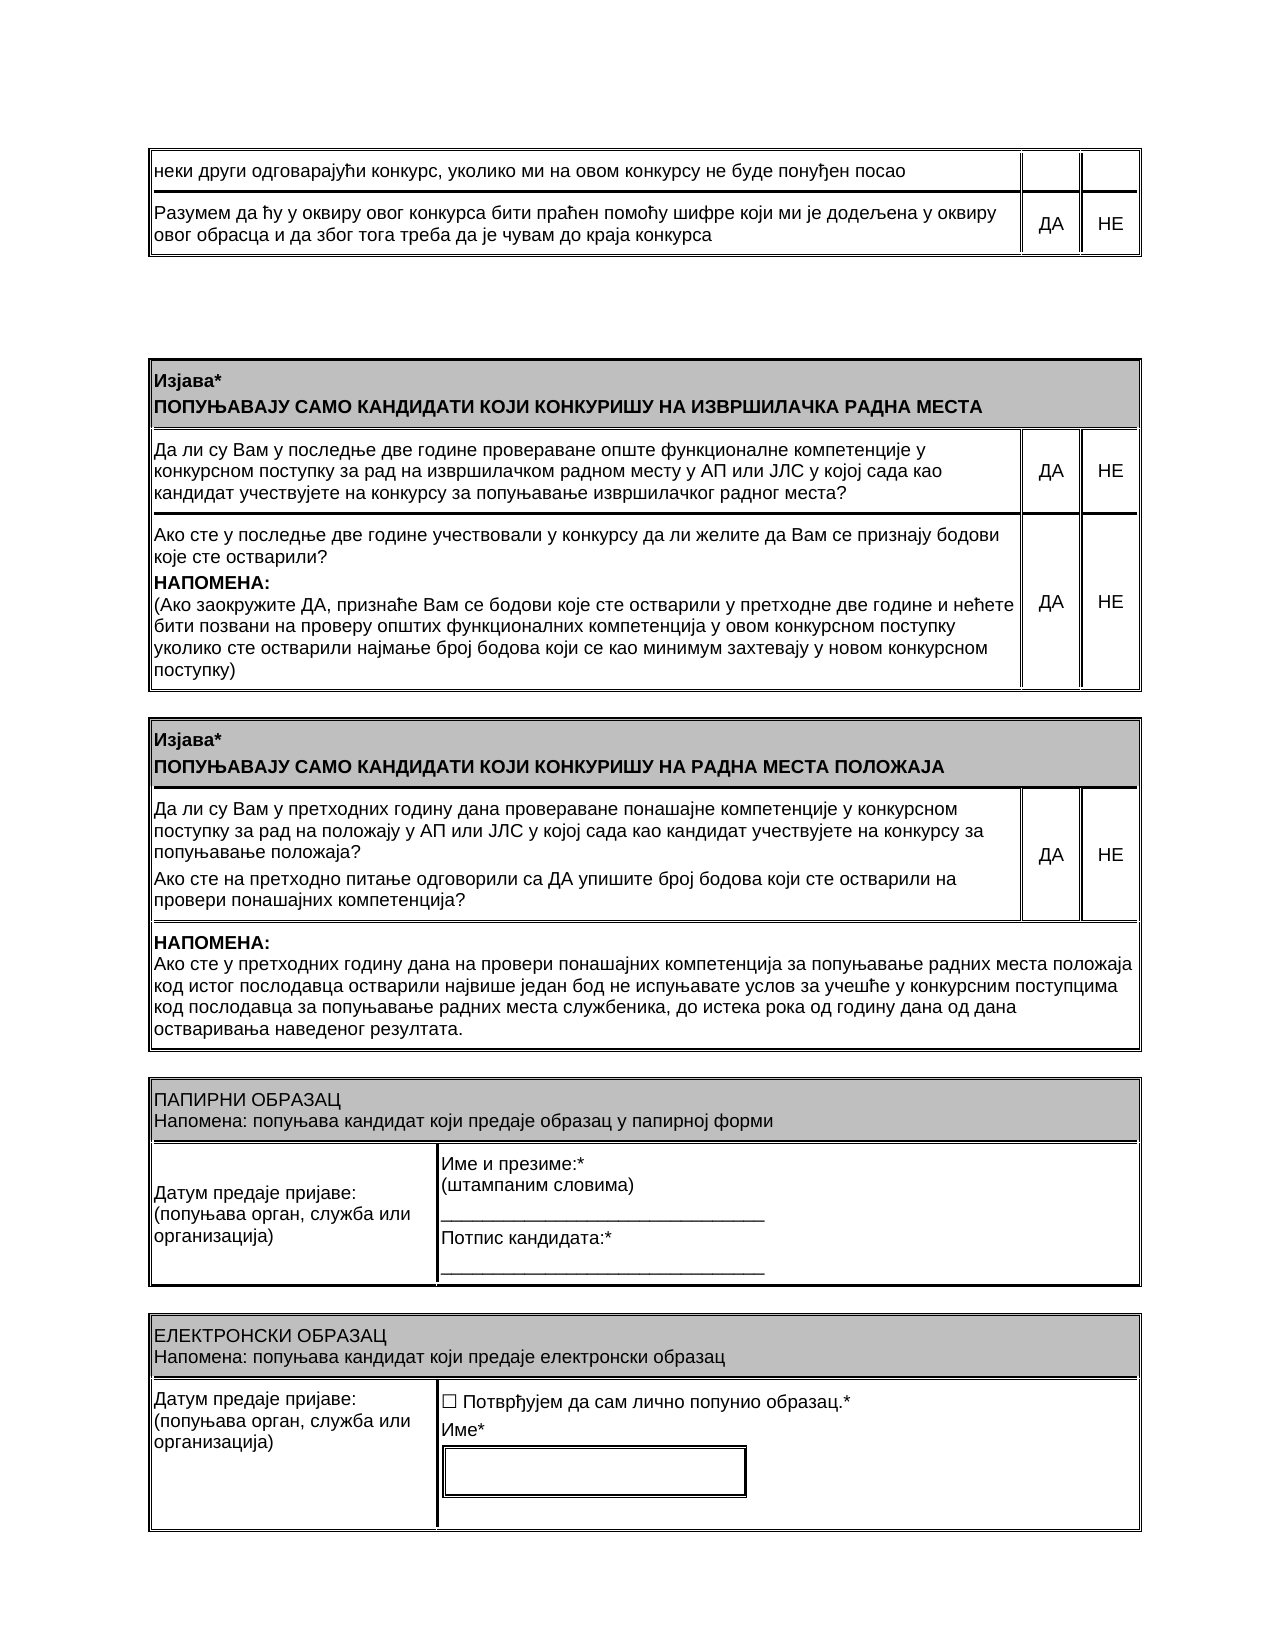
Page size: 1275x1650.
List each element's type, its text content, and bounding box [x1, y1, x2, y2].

table_cell ДА [1023, 789, 1079, 919]
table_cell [437, 1376, 1139, 1528]
table_cell ДА [1021, 512, 1081, 689]
table_cell ДА [1021, 190, 1081, 254]
table_cell Да ли су Вам у претходних годину дана провераване понашајне компетенције у конкурсном поступку за рад на положају у АП или ЈЛС у којој сада као кандидат учествујете на конкурсу за попуњавање положаја? Ако сте на претходно питање одговорили са ДА упишите број бодова који сте остварили на провери понашајних компетенција? [152, 786, 1020, 919]
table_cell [152, 1376, 437, 1528]
table_cell НЕ [1081, 151, 1139, 190]
table_header Изјава* ПОПУЊАВАЈУ САМО КАНДИДАТИ КОЈИ КОНКУРИШУ НА РАДНА МЕСТА ПОЛОЖАЈА [152, 721, 1139, 786]
table_header Изјава* ПОПУЊАВАЈУ САМО КАНДИДАТИ КОЈИ КОНКУРИШУ НА ИЗВРШИЛАЧКА РАДНА МЕСТА [152, 361, 1139, 427]
table_cell НАПОМЕНА: Ако сте у претходних годину дана на провери понашајних компетенција за попуњавање радних места положаја код истог послодавца остварили највише један бод не испуњавате услов за учешће у конкурсним поступцима код послодавца за попуњавање радних места службеника, до истека рока од годину дана од дана остваривања наведеног резултата. [152, 920, 1139, 1048]
table_cell Име и презиме:* (штампаним словима) _______________________________ Потпис кандидата:* _______________________________ [437, 1140, 1139, 1284]
table_cell НЕ [1081, 512, 1139, 689]
table_cell ДА [1021, 149, 1081, 190]
table_cell Разумем да ћу у оквиру овог конкурса бити праћен помоћу шифре који ми је додељена у оквиру овог обрасца и да због тога треба да је чувам до краја конкурса [152, 190, 1021, 254]
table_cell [152, 151, 1021, 190]
table_cell НЕ [1083, 786, 1139, 919]
table_cell Да ли су Вам у последње две године провераване опште функционалне компетенције у конкурсном поступку за рад на извршилачком радном месту у АП или ЈЛС у којој сада као кандидат учествујете на конкурсу за попуњавање извршилачког радног места? [150, 427, 1021, 512]
table_cell НЕ [1081, 190, 1139, 254]
table_cell ДА [1023, 430, 1079, 512]
table_cell НЕ [1081, 427, 1140, 512]
table_cell Датум предаје пријаве: (попуњава орган, служба или организација) [152, 1140, 437, 1284]
table_cell Ако сте у последње две године учествовали у конкурсу да ли желите да Вам се признају бодови које сте остварили? НАПОМЕНА: (Ако заокружите ДА, признаће Вам се бодови које сте остварили у претходне две године и нећете бити позвани на проверу општих функционалних компетенција у овом конкурсном поступку уколико сте остварили најмање број бодова који се као минимум захтевају у новом конкурсном поступку) [152, 512, 1021, 689]
table_header ЕЛЕКТРОНСКИ ОБРАЗАЦ Напомена: попуњава кандидат који предаје електронски образац [152, 1316, 1139, 1376]
table_header ПАПИРНИ ОБРАЗАЦ Напомена: попуњава кандидат који предаје образац у папирној форми [152, 1080, 1139, 1140]
